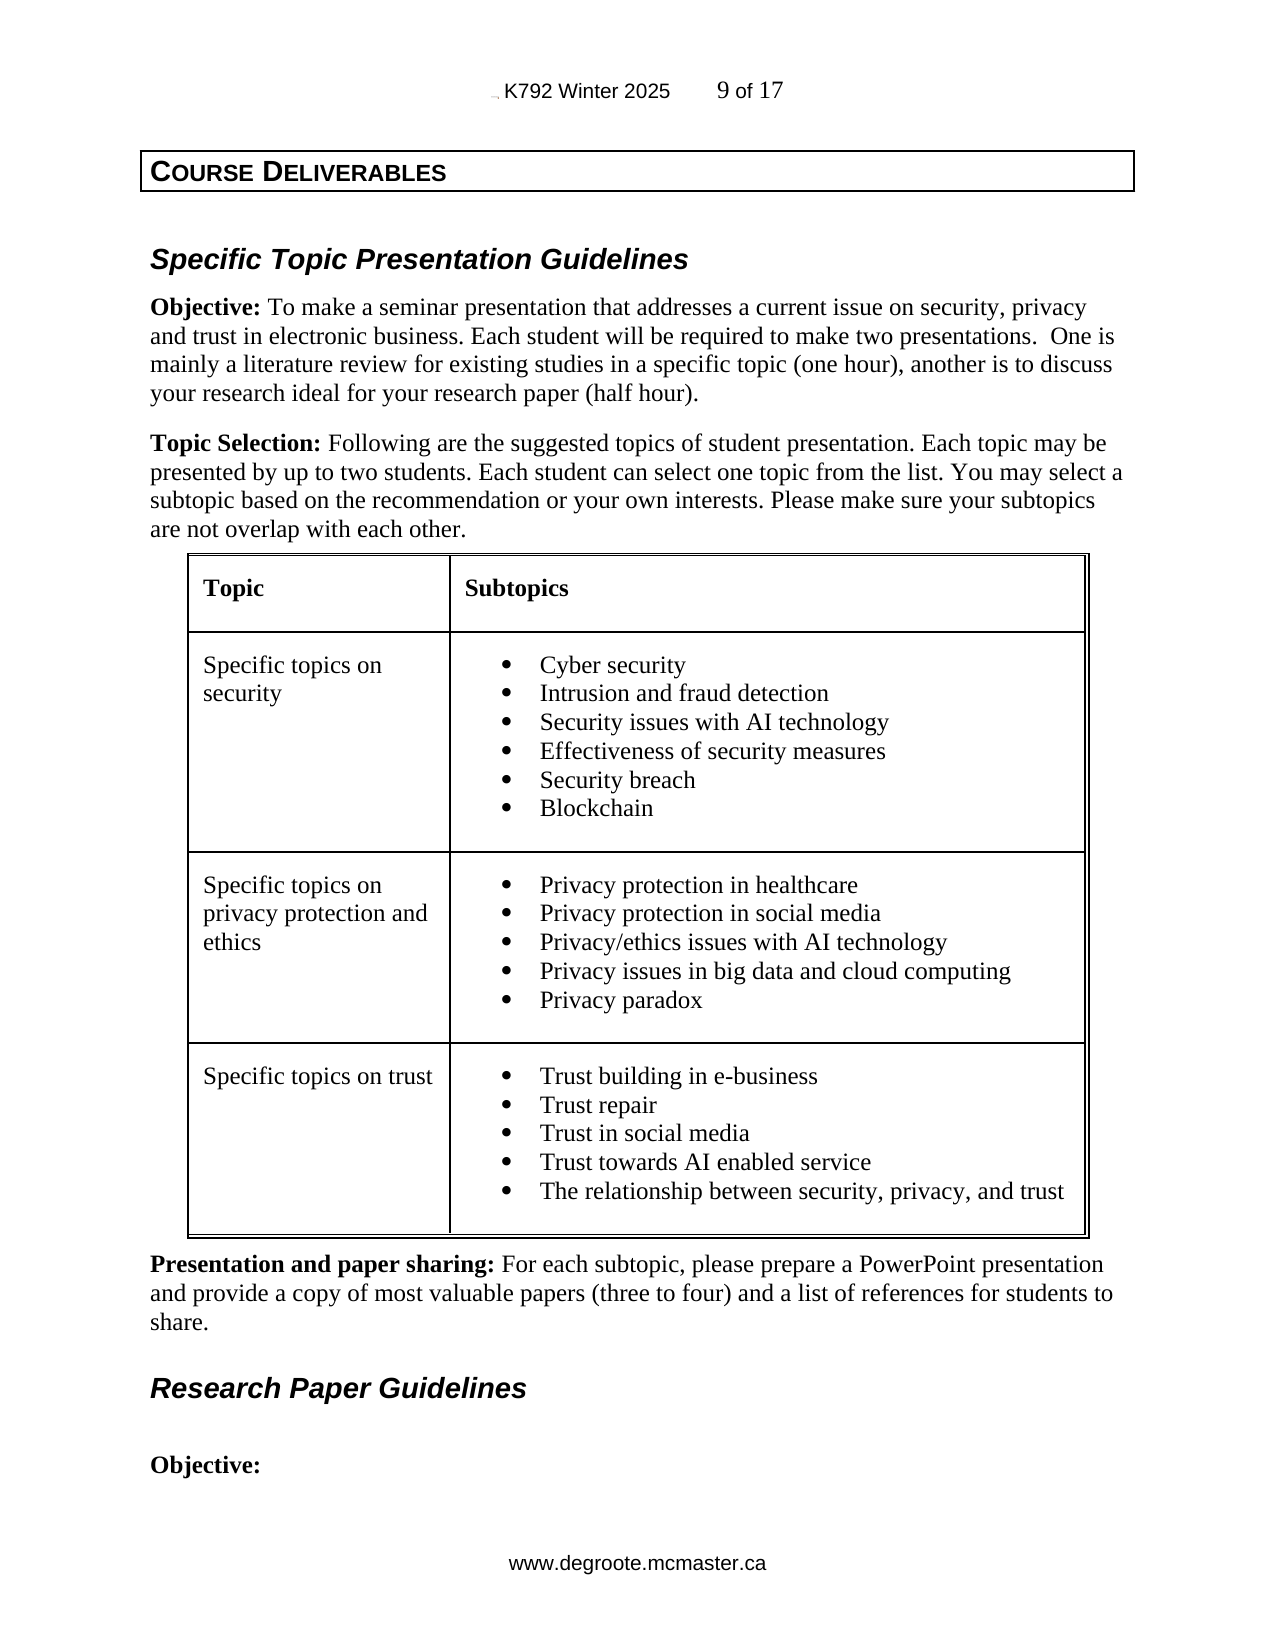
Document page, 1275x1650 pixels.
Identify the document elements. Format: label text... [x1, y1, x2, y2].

subtitle Specific Topic Presentation Guidelines [150, 242, 1125, 275]
text Presentation and paper sharing For each subtopic, please prepare a PowerPoint presentation and provide a copy of most valuable papers (three to four) and a list of references for students to share. [150, 1249, 1125, 1335]
text Topic Selection Following are the suggested topics of student presentation. Each topic may be presented by up to two students. Each student can select one topic from the list. You may select a subtopic based on the recommendation or your own interests. Please make sure your subtopics are not overlap with each other. [150, 428, 1125, 543]
table_cell Specific topics on privacy protection and ethics [189, 853, 449, 1042]
table_cell Privacy protection in healthcare Privacy protection in social media Privacy/ethics issues with AI technology Privacy issues in big data and cloud computing Privacy paradox [451, 853, 1084, 1042]
table_cell Specific topics on trust [189, 1044, 449, 1233]
table_header Subtopics [451, 556, 1084, 631]
text Objective [150, 1450, 1125, 1478]
table_header Topic [189, 556, 449, 631]
table_cell Trust building in e-business Trust repair Trust in social media Trust towards AI enabled service The relationship between security, privacy, and trust [451, 1044, 1084, 1233]
subtitle Course Deliverables [142, 152, 1133, 190]
table_cell Cyber security Intrusion and fraud detection Security issues with AI technology Effectiveness of security measures Security breach Blockchain [451, 633, 1084, 851]
table_cell Specific topics on security [189, 633, 449, 851]
text Objective To make a seminar presentation that addresses a current issue on security, privacy and trust in electronic business. Each student will be required to make two presentations. One is mainly a literature review for existing studies in a specific topic (one hour), another is to discuss your research ideal for your research paper (half hour). [150, 292, 1125, 407]
subtitle Research Paper Guidelines [150, 1371, 1125, 1404]
